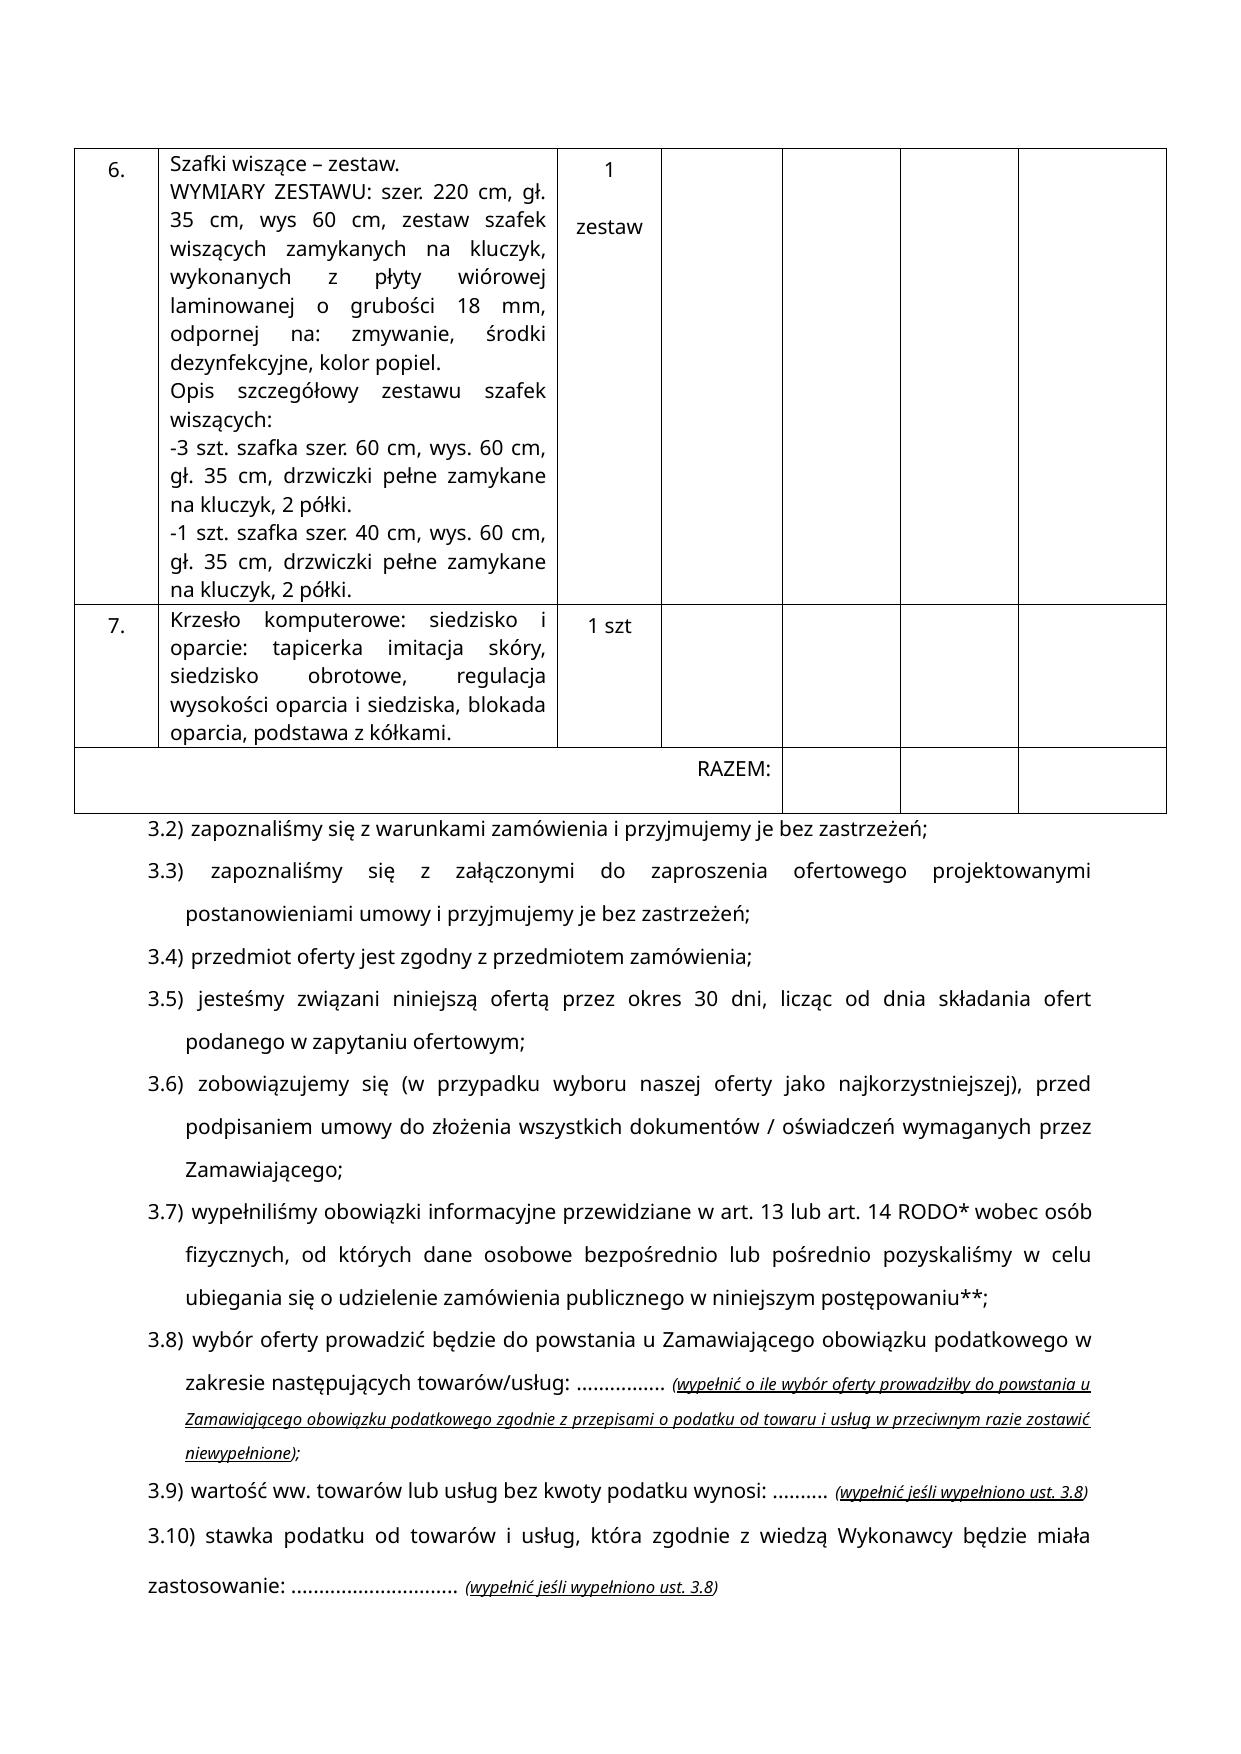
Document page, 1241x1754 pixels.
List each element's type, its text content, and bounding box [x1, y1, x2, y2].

list zapoznaliśmy się z załączonymi do zaproszenia ofertowego projektowanymi postanowieniami umowy i przyjmujemy je bez zastrzeżeń; [148, 857, 1092, 928]
table_cell 7. [75, 605, 158, 747]
table_cell [783, 605, 900, 747]
list zapoznaliśmy się z warunkami zamówienia i przyjmujemy je bez zastrzeżeń; [148, 814, 1092, 842]
list wartość ww. towarów lub usług bez kwoty podatku wynosi: .......... (wypełnić jeśli wypełniono ust. 3.8) [148, 1476, 1092, 1504]
list jesteśmy związani niniejszą ofertą przez okres 30 dni, licząc od dnia składania ofert podanego w zapytaniu ofertowym; [148, 984, 1092, 1055]
table_cell [901, 605, 1018, 747]
table_cell [783, 149, 900, 604]
list zobowiązujemy się (w przypadku wyboru naszej oferty jako najkorzystniejszej), przed podpisaniem umowy do złożenia wszystkich dokumentów / oświadczeń wymaganych przez Zamawiającego; [148, 1069, 1092, 1183]
table_cell [1019, 149, 1166, 604]
table_cell Szafki wiszące – zestaw. WYMIARY ZESTAWU: szer. 220 cm, gł. 35 cm, wys 60 cm, zestaw szafek wiszących zamykanych na kluczyk, wykonanych z płyty wiórowej laminowanej o grubości 18 mm, odpornej na: zmywanie, środki dezynfekcyjne, kolor popiel. Opis szczegółowy zestawu szafek wiszących: -3 szt. szafka szer. 60 cm, wys. 60 cm, gł. 35 cm, drzwiczki pełne zamykane na kluczyk, 2 półki. -1 szt. szafka szer. 40 cm, wys. 60 cm, gł. 35 cm, drzwiczki pełne zamykane na kluczyk, 2 półki. [159, 149, 557, 604]
table_cell Krzesło komputerowe: siedzisko i oparcie: tapicerka imitacja skóry, siedzisko obrotowe, regulacja wysokości oparcia i siedziska, blokada oparcia, podstawa z kółkami. [159, 605, 557, 747]
table_cell 6. [75, 149, 158, 604]
table_cell 1 szt [558, 605, 661, 747]
list wypełniliśmy obowiązki informacyjne przewidziane w art. 13 lub art. 14 RODO* wobec osób fizycznych, od których dane osobowe bezpośrednio lub pośrednio pozyskaliśmy w celu ubiegania się o udzielenie zamówienia publicznego w niniejszym postępowaniu**; [148, 1197, 1092, 1311]
table_cell 1 zestaw [558, 149, 661, 604]
table_cell [662, 605, 782, 747]
table_cell [662, 149, 782, 604]
text 3.10) stawka podatku od towarów i usług, która zgodnie z wiedzą Wykonawcy będzie miała zastosowanie: .............................. (wypełnić jeśli wypełniono ust. 3.8) [148, 1521, 1092, 1601]
table_cell [901, 748, 1018, 813]
table_cell [901, 149, 1018, 604]
list wybór oferty prowadzić będzie do powstania u Zamawiającego obowiązku podatkowego w zakresie następujących towarów/usług: ................ (wypełnić o ile wybór oferty prowadziłby do powstania u Zamawiającego obowiązku podatkowego zgodnie z przepisami o podatku od towaru i usług w przeciwnym razie zostawić niewypełnione); [148, 1325, 1092, 1464]
table_cell RAZEM: [75, 748, 782, 813]
table_cell [1019, 748, 1166, 813]
table_cell [1019, 605, 1166, 747]
table_cell [783, 748, 900, 813]
list przedmiot oferty jest zgodny z przedmiotem zamówienia; [148, 942, 1092, 970]
